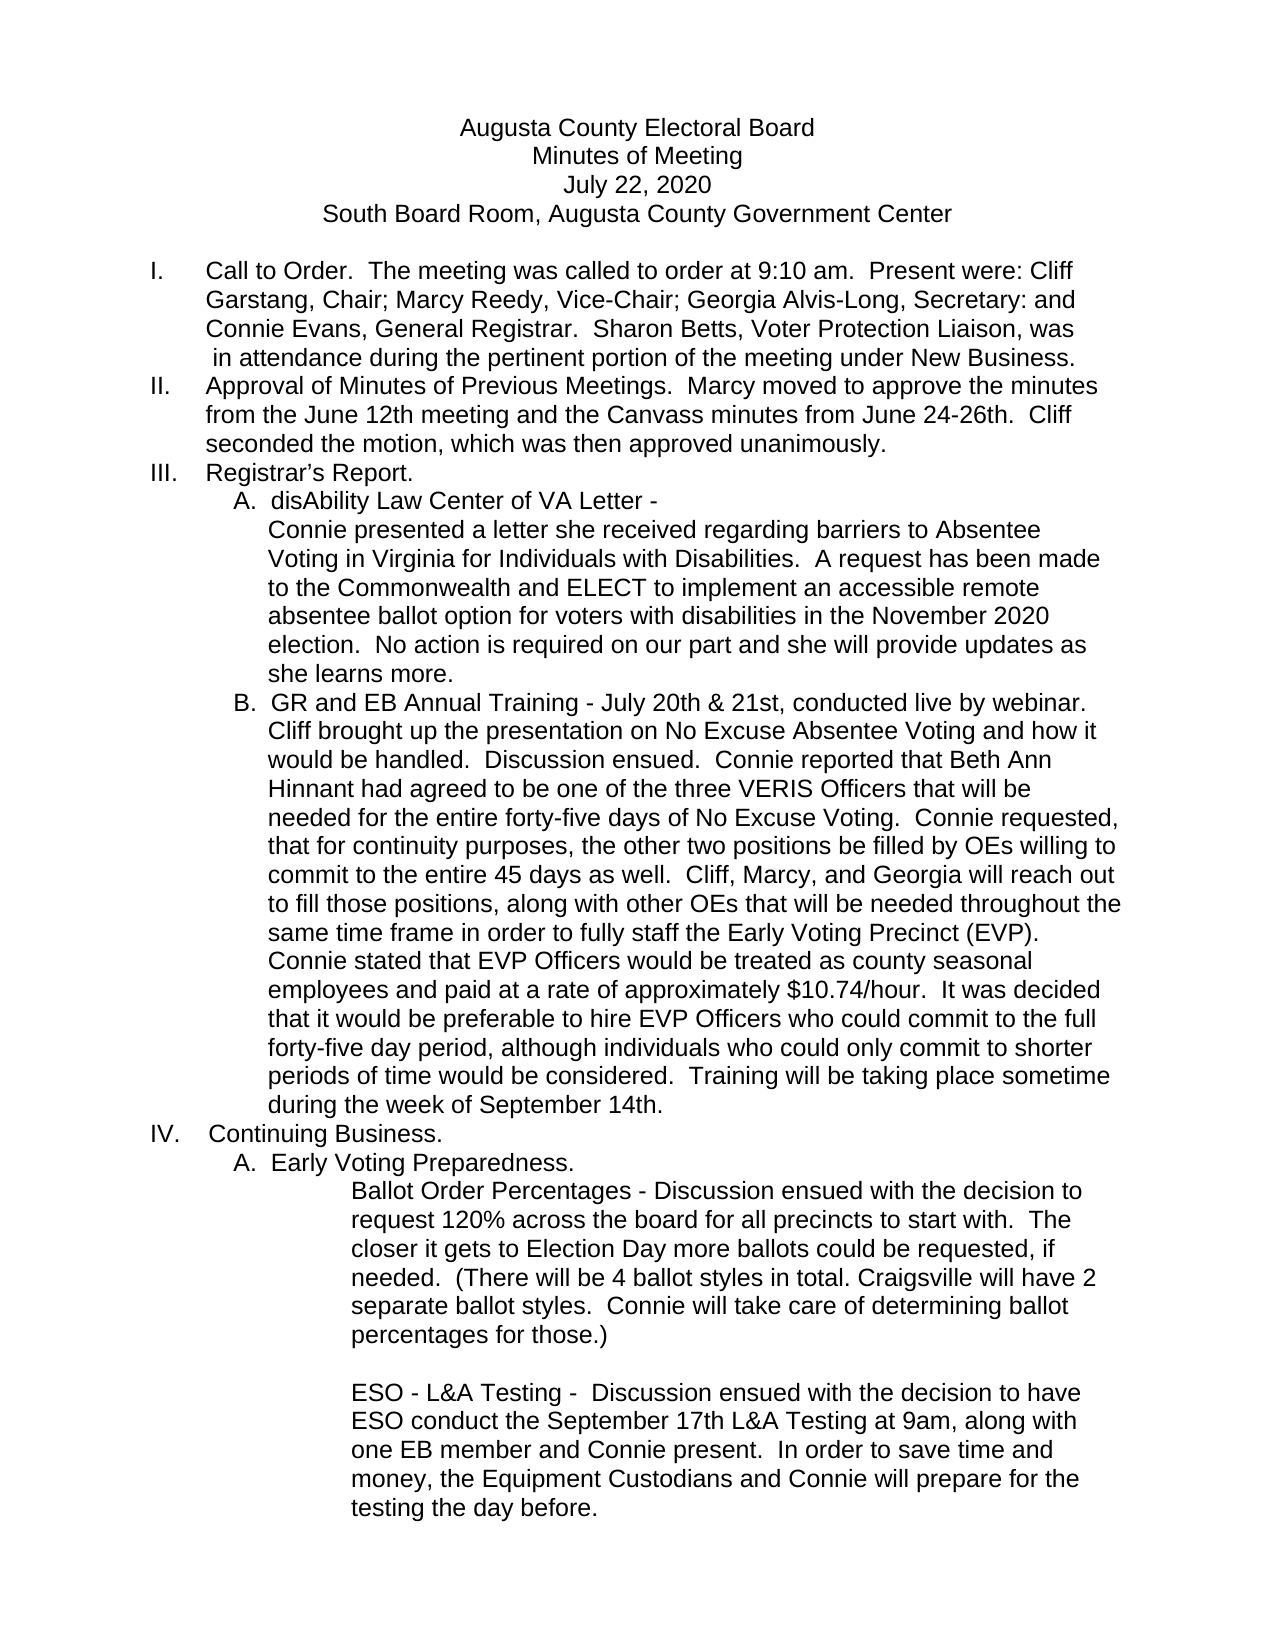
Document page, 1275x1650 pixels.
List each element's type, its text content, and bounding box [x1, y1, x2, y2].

text Connie stated that EVP Officers would be treated as county seasonal [150, 946, 1125, 975]
text IV. Continuing Business. [150, 1119, 1125, 1147]
text Hinnant had agreed to be one of the three VERIS Officers that will be [150, 774, 1125, 802]
text I. Call to Order. The meeting was called to order at 9:10 am. Present were: Cliff [150, 256, 1125, 285]
text in attendance during the pertinent portion of the meeting under New Business. [150, 342, 1125, 371]
text needed for the entire forty-five days of No Excuse Voting. Connie requested, [150, 802, 1125, 831]
text needed. (There will be 4 ballot styles in total. Craigsville will have 2 [150, 1262, 1125, 1291]
text to the Commonwealth and ELECT to implement an accessible remote [150, 572, 1125, 601]
text seconded the motion, which was then approved unanimously. [150, 429, 1125, 457]
text A. Early Voting Preparedness. [150, 1147, 1125, 1176]
text Minutes of Meeting [150, 141, 1125, 170]
text would be handled. Discussion ensued. Connie reported that Beth Ann [150, 745, 1125, 774]
text during the week of September 14th. [150, 1090, 1125, 1119]
text absentee ballot option for voters with disabilities in the November 2020 [150, 601, 1125, 630]
text testing the day before. [150, 1492, 1125, 1521]
text forty-five day period, although individuals who could only commit to shorter [150, 1032, 1125, 1061]
text one EB member and Connie present. In order to save time and [150, 1435, 1125, 1464]
text election. No action is required on our part and she will provide updates as [150, 630, 1125, 659]
text ESO - L&A Testing - Discussion ensued with the decision to have [150, 1377, 1125, 1406]
text money, the Equipment Custodians and Connie will prepare for the [150, 1464, 1125, 1492]
text that it would be preferable to hire EVP Officers who could commit to the full [150, 1004, 1125, 1032]
text ESO conduct the September 17th L&A Testing at 9am, along with [150, 1406, 1125, 1435]
text A. disAbility Law Center of VA Letter - [150, 486, 1125, 515]
text Augusta County Electoral Board [150, 112, 1125, 141]
text to fill those positions, along with other OEs that will be needed throughout the [150, 889, 1125, 917]
text commit to the entire 45 days as well. Cliff, Marcy, and Georgia will reach out [150, 860, 1125, 889]
text that for continuity purposes, the other two positions be filled by OEs willing to [150, 831, 1125, 860]
text request 120% across the board for all precincts to start with. The [150, 1205, 1125, 1234]
text Garstang, Chair; Marcy Reedy, Vice-Chair; Georgia Alvis-Long, Secretary: and [150, 285, 1125, 314]
text South Board Room, Augusta County Government Center [150, 199, 1125, 227]
text separate ballot styles. Connie will take care of determining ballot [150, 1291, 1125, 1320]
text II. Approval of Minutes of Previous Meetings. Marcy moved to approve the minutes [150, 371, 1125, 400]
text periods of time would be considered. Training will be taking place sometime [150, 1061, 1125, 1090]
text she learns more. [150, 659, 1125, 687]
text employees and paid at a rate of approximately $10.74/hour. It was decided [150, 975, 1125, 1004]
text B. GR and EB Annual Training - July 20th & 21st, conducted live by webinar. [150, 687, 1125, 716]
text Connie presented a letter she received regarding barriers to Absentee [150, 515, 1125, 544]
text Voting in Virginia for Individuals with Disabilities. A request has been made [150, 544, 1125, 572]
text Ballot Order Percentages - Discussion ensued with the decision to [150, 1176, 1125, 1205]
text closer it gets to Election Day more ballots could be requested, if [150, 1234, 1125, 1262]
text from the June 12th meeting and the Canvass minutes from June 24-26th. Cliff [150, 400, 1125, 429]
text Cliff brought up the presentation on No Excuse Absentee Voting and how it [150, 716, 1125, 745]
text percentages for those.) [150, 1320, 1125, 1349]
text same time frame in order to fully staff the Early Voting Precinct (EVP). [150, 917, 1125, 946]
text Connie Evans, General Registrar. Sharon Betts, Voter Protection Liaison, was [150, 314, 1125, 342]
text July 22, 2020 [150, 170, 1125, 199]
text III. Registrar’s Report. [150, 457, 1125, 486]
